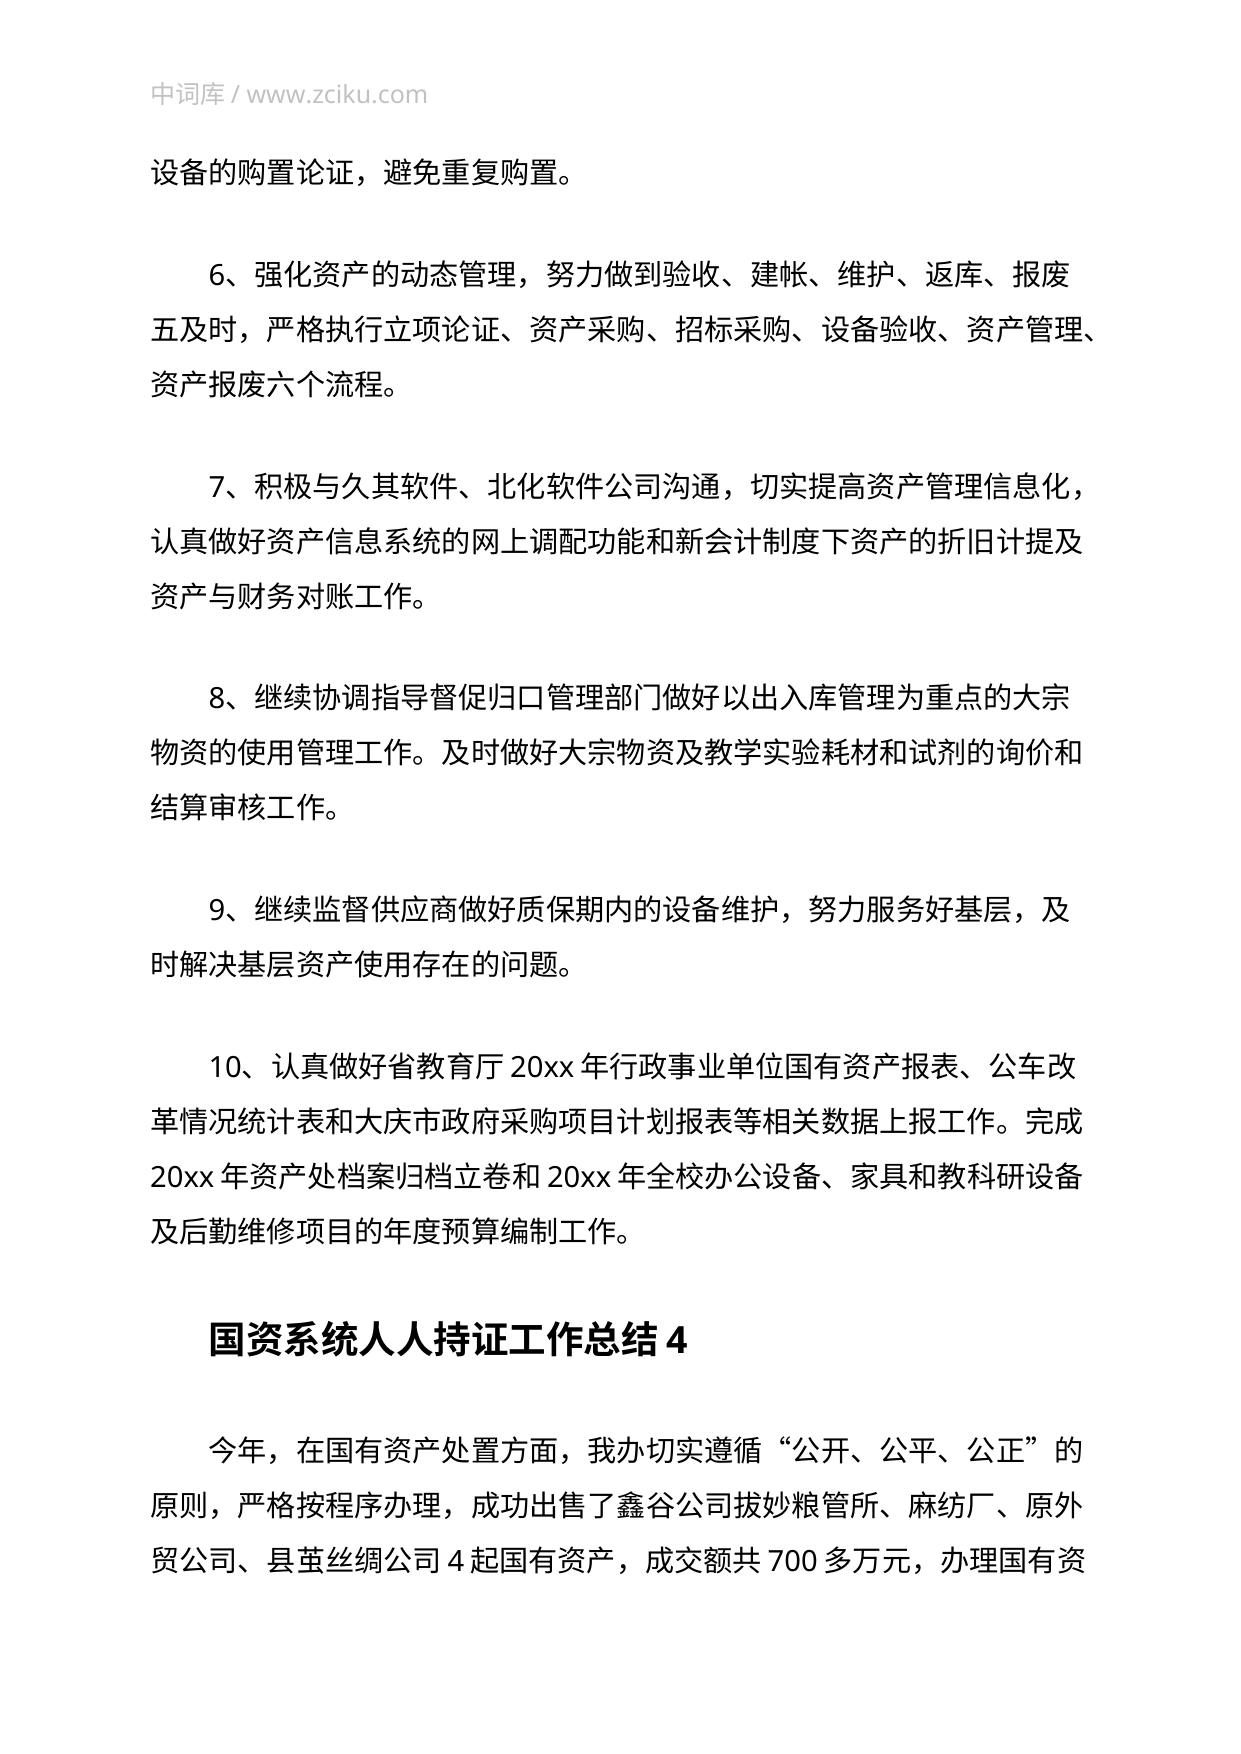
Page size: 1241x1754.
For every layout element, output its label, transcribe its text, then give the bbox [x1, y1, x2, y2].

text 6、强化资产的动态管理，努力做到验收、建帐、维护、返库、报废五及时，严格执行立项论证、资产采购、招标采购、设备验收、资产管理、资产报废六个流程。 [150, 252, 1090, 404]
text 国资系统人人持证工作总结4 [150, 1310, 1090, 1365]
text 8、继续协调指导督促归口管理部门做好以出入库管理为重点的大宗物资的使用管理工作。及时做好大宗物资及教学实验耗材和试剂的询价和结算审核工作。 [150, 675, 1090, 827]
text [150, 150, 1090, 192]
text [150, 1428, 1090, 1580]
text 9、继续监督供应商做好质保期内的设备维护，努力服务好基层，及时解决基层资产使用存在的问题。 [150, 887, 1090, 984]
text 10、认真做好省教育厅20xx年行政事业单位国有资产报表、公车改革情况统计表和大庆市政府采购项目计划报表等相关数据上报工作。完成20xx年资产处档案归档立卷和20xx年全校办公设备、家具和教科研设备及后勤维修项目的年度预算编制工作。 [150, 1043, 1090, 1251]
text 7、积极与久其软件、北化软件公司沟通，切实提高资产管理信息化，认真做好资产信息系统的网上调配功能和新会计制度下资产的折旧计提及资产与财务对账工作。 [150, 463, 1090, 616]
